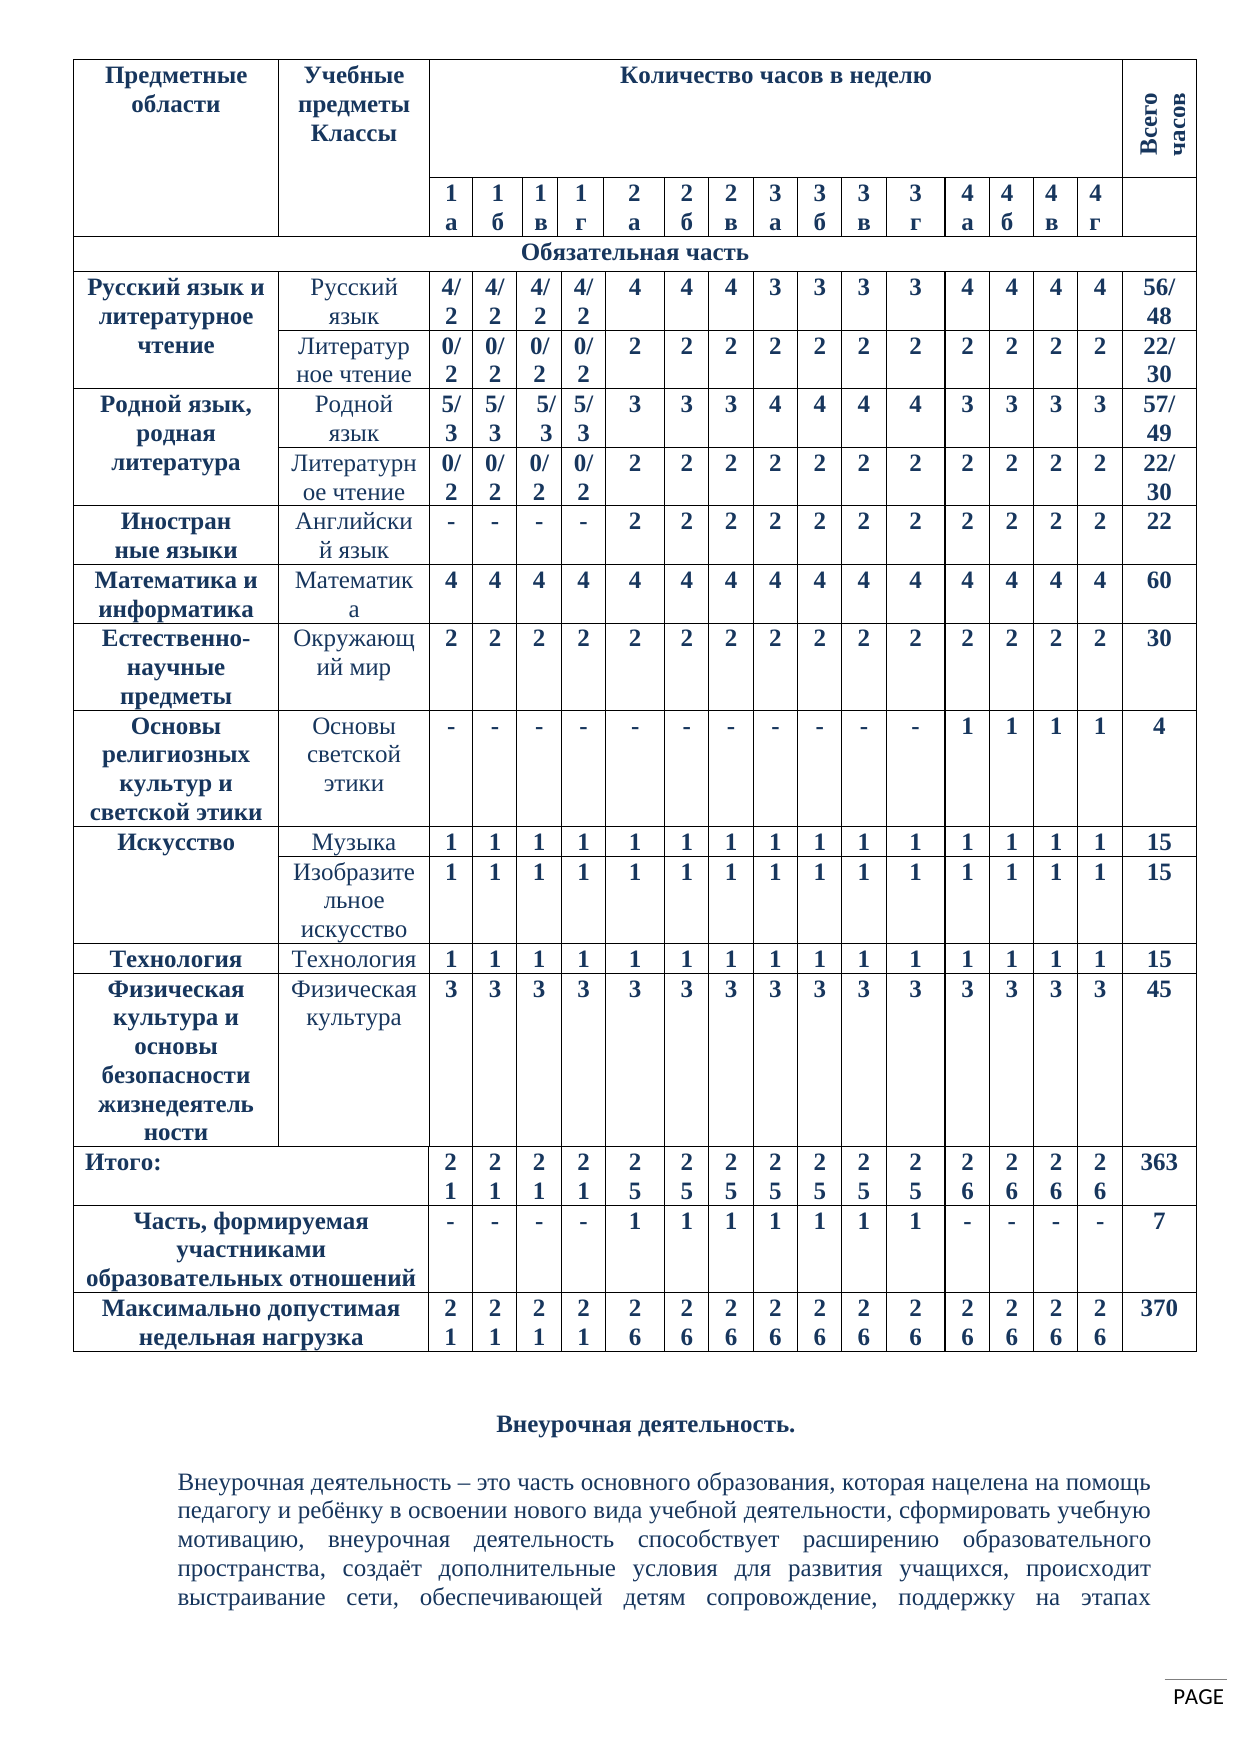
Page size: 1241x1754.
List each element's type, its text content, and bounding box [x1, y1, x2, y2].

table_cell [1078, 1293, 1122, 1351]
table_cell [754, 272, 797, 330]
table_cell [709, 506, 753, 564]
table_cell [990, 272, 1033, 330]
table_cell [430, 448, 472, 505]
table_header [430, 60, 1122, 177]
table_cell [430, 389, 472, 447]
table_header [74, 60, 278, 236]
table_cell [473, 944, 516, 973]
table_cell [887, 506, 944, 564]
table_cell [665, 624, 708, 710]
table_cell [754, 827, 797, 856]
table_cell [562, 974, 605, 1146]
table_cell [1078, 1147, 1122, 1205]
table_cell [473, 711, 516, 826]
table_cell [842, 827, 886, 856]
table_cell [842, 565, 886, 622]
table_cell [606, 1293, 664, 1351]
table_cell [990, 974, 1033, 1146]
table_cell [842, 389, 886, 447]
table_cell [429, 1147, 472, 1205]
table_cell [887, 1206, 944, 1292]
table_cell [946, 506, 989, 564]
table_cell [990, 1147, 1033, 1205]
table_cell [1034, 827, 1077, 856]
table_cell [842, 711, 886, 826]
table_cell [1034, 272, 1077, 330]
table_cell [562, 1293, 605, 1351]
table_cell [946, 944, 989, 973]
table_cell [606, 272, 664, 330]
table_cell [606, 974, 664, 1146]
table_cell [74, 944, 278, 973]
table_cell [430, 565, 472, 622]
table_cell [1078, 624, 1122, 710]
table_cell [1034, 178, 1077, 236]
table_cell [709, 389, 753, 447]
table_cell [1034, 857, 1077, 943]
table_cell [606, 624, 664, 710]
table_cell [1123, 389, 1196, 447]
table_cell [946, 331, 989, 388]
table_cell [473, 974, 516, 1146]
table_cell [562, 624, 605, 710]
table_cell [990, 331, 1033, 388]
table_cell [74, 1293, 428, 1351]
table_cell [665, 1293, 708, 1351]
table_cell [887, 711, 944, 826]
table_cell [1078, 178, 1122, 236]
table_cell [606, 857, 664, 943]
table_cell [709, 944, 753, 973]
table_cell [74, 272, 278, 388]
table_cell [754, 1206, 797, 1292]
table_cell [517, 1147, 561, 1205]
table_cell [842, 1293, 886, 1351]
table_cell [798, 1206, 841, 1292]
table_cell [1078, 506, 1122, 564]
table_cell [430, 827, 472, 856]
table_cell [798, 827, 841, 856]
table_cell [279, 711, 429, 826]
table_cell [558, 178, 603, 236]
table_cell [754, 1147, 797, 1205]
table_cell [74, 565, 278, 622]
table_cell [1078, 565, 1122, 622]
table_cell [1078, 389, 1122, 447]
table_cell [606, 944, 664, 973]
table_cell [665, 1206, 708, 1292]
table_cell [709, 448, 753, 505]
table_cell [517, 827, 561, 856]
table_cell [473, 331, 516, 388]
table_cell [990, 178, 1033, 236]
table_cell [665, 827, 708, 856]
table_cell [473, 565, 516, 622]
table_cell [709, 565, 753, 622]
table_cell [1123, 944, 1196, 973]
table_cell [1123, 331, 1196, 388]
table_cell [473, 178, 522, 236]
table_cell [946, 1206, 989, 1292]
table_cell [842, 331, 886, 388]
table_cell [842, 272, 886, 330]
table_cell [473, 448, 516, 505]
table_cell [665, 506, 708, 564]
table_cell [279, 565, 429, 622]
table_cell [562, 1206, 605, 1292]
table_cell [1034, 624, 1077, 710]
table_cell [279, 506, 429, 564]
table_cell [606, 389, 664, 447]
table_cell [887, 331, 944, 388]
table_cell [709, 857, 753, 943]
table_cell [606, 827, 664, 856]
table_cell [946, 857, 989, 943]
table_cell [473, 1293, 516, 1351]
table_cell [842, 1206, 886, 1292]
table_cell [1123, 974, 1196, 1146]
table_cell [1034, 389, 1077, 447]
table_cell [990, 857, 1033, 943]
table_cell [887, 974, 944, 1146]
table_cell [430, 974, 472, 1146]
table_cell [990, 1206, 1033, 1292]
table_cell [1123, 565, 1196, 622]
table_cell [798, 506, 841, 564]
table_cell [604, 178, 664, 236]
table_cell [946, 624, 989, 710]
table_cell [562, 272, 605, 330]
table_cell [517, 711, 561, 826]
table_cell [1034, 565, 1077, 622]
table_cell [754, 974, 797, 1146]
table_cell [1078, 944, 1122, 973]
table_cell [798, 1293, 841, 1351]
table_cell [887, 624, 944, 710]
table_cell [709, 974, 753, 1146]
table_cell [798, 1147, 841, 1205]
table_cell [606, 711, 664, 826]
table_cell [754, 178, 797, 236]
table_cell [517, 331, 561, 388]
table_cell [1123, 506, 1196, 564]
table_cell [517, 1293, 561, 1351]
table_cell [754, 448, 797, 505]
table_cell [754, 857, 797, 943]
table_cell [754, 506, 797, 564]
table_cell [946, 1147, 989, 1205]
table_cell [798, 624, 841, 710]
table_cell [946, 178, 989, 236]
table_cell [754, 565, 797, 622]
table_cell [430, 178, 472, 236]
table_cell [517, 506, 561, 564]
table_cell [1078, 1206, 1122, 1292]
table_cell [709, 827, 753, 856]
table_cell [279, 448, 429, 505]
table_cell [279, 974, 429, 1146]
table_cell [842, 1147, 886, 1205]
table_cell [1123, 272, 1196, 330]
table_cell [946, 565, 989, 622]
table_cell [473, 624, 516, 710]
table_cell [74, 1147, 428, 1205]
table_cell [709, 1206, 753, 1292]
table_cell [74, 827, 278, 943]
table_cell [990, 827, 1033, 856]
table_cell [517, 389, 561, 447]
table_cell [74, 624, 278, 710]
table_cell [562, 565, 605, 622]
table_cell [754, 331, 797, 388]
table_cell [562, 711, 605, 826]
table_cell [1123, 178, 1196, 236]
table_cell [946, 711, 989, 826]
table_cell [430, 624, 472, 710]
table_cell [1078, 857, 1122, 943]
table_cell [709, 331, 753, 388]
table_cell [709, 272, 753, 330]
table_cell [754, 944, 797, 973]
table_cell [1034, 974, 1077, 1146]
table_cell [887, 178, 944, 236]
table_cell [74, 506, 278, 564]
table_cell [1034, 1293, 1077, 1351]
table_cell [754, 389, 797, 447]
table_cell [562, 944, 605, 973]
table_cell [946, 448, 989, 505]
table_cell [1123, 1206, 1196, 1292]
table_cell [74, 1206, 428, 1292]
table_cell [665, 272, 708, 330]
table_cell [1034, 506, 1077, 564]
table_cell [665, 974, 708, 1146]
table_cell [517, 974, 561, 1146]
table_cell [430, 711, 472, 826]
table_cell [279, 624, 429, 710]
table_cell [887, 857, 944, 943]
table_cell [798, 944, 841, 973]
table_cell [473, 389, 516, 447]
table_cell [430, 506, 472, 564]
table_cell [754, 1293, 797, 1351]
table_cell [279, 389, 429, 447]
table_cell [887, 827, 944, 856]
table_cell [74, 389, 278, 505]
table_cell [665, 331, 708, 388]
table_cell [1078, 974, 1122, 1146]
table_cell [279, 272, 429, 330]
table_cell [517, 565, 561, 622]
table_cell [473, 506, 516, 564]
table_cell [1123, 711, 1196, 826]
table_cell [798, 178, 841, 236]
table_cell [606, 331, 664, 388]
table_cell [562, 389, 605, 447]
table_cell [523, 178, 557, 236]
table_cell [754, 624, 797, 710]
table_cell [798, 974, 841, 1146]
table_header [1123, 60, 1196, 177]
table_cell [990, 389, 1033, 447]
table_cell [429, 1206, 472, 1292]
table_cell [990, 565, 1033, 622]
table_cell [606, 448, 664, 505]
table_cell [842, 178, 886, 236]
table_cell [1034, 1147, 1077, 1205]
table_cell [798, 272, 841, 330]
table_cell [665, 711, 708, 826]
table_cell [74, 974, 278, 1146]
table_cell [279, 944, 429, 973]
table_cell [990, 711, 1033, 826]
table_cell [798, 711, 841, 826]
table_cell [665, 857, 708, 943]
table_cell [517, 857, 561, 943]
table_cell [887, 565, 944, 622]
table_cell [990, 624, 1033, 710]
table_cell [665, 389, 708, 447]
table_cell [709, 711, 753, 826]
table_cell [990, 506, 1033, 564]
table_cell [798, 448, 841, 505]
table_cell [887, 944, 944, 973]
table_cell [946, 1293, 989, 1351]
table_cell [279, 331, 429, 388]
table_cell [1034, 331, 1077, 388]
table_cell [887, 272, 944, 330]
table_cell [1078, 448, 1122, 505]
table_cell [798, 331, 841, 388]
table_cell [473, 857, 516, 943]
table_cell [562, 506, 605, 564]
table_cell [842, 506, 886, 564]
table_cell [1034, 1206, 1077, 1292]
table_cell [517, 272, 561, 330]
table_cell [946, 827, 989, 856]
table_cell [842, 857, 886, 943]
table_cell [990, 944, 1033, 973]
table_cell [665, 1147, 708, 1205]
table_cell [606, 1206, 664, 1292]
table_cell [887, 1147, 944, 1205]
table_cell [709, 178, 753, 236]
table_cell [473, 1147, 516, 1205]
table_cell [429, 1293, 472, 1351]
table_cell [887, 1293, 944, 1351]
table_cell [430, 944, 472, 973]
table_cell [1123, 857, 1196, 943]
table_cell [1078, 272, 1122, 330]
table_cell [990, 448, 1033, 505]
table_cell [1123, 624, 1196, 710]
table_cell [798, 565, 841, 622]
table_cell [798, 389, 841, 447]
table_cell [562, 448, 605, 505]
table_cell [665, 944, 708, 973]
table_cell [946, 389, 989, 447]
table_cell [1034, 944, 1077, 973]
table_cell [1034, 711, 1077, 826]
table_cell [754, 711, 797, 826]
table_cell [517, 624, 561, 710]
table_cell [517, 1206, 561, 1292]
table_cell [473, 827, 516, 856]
text Внеурочная деятельность. [177, 1409, 1114, 1438]
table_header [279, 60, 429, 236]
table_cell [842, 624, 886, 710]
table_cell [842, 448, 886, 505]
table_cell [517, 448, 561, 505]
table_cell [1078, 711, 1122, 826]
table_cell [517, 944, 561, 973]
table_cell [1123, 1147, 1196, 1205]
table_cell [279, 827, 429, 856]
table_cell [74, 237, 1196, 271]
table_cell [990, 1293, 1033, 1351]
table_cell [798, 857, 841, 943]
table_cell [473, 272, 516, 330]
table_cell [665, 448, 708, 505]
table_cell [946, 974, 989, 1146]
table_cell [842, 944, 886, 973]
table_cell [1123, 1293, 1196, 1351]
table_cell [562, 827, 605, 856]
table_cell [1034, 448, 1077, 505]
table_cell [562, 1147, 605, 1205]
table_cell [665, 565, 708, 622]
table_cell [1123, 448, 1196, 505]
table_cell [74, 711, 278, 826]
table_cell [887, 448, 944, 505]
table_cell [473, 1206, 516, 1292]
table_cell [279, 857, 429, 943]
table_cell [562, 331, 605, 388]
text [177, 1467, 1152, 1610]
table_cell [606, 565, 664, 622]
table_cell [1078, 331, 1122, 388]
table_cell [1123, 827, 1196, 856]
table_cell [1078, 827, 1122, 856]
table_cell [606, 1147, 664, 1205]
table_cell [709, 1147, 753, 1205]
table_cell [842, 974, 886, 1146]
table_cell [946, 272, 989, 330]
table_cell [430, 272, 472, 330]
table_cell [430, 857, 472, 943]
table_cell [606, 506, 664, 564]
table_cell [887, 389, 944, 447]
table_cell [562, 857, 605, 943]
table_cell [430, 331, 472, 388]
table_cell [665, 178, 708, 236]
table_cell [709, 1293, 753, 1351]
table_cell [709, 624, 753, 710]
